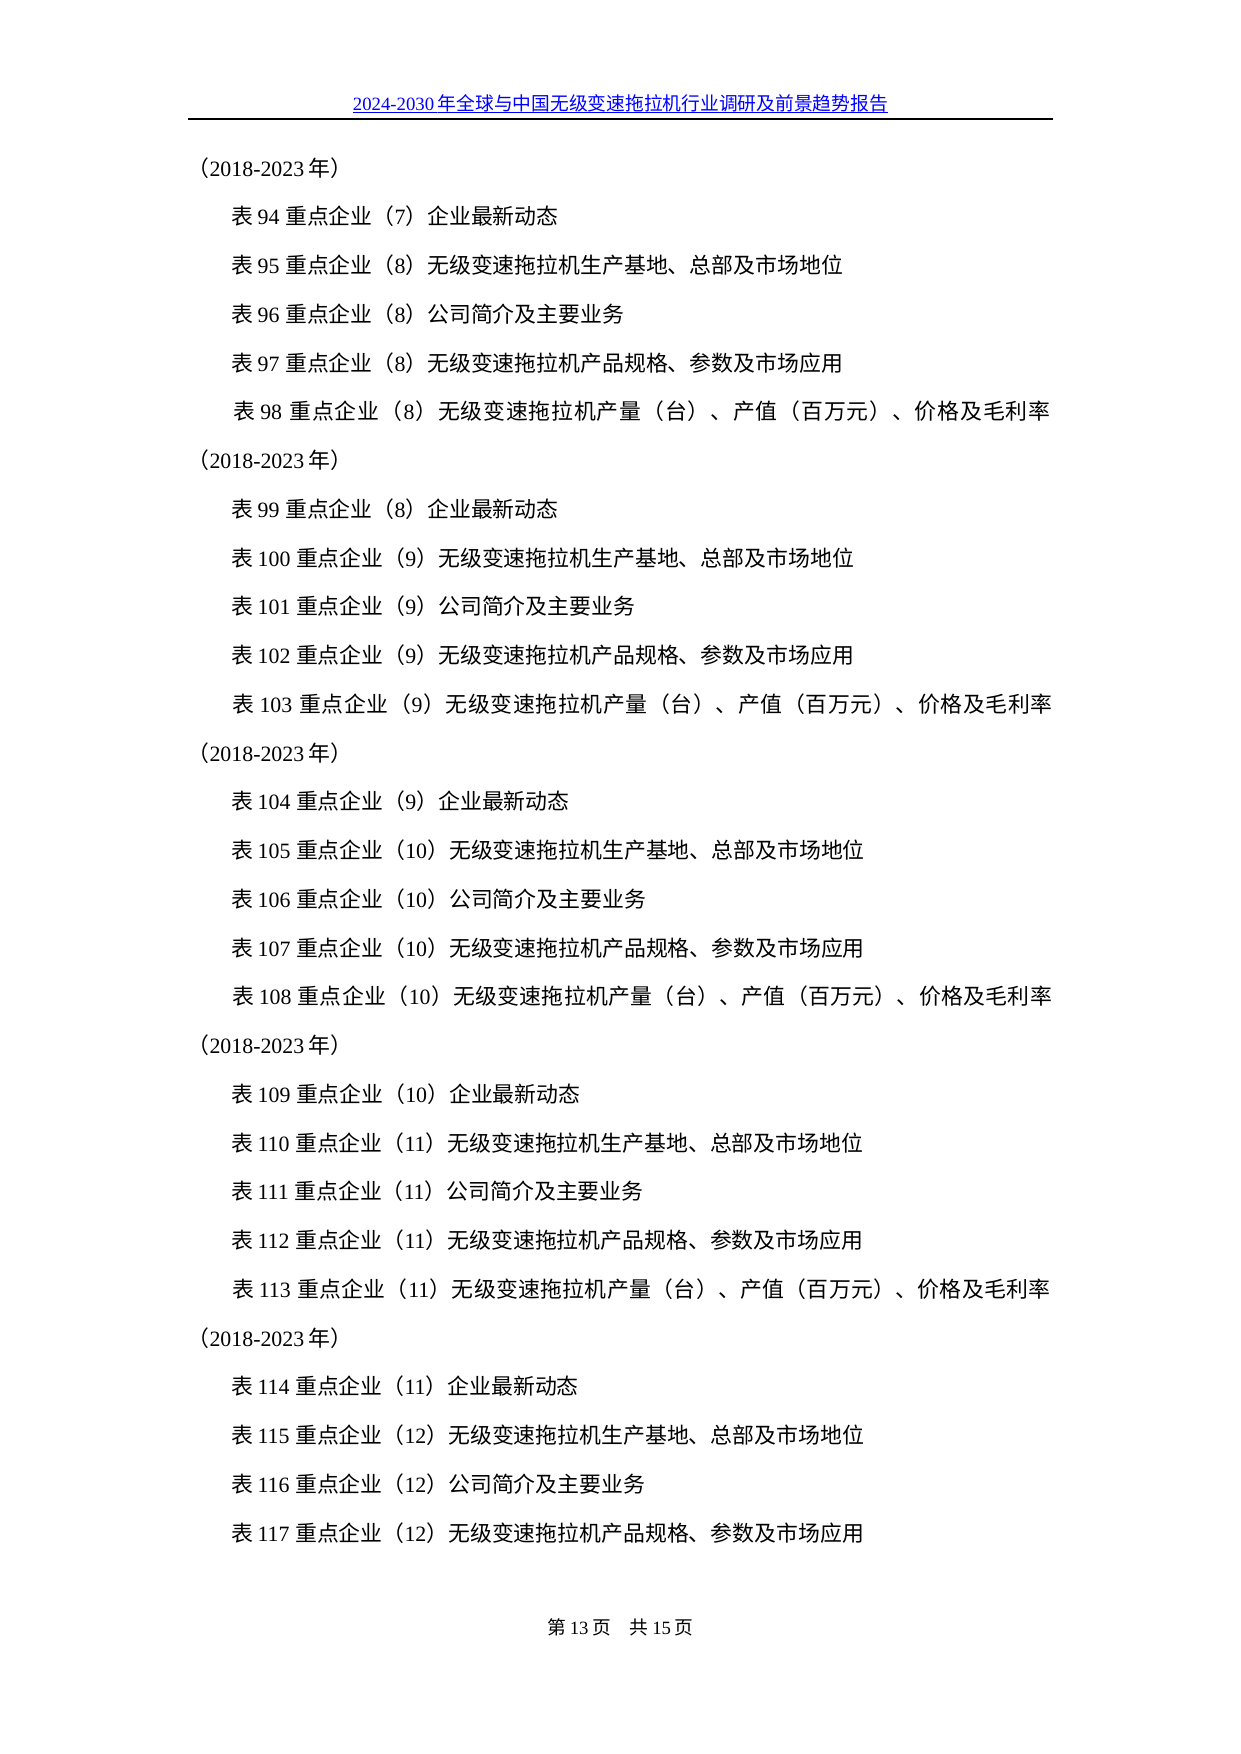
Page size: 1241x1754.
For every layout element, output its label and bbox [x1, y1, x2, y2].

text [187, 150, 1053, 1548]
